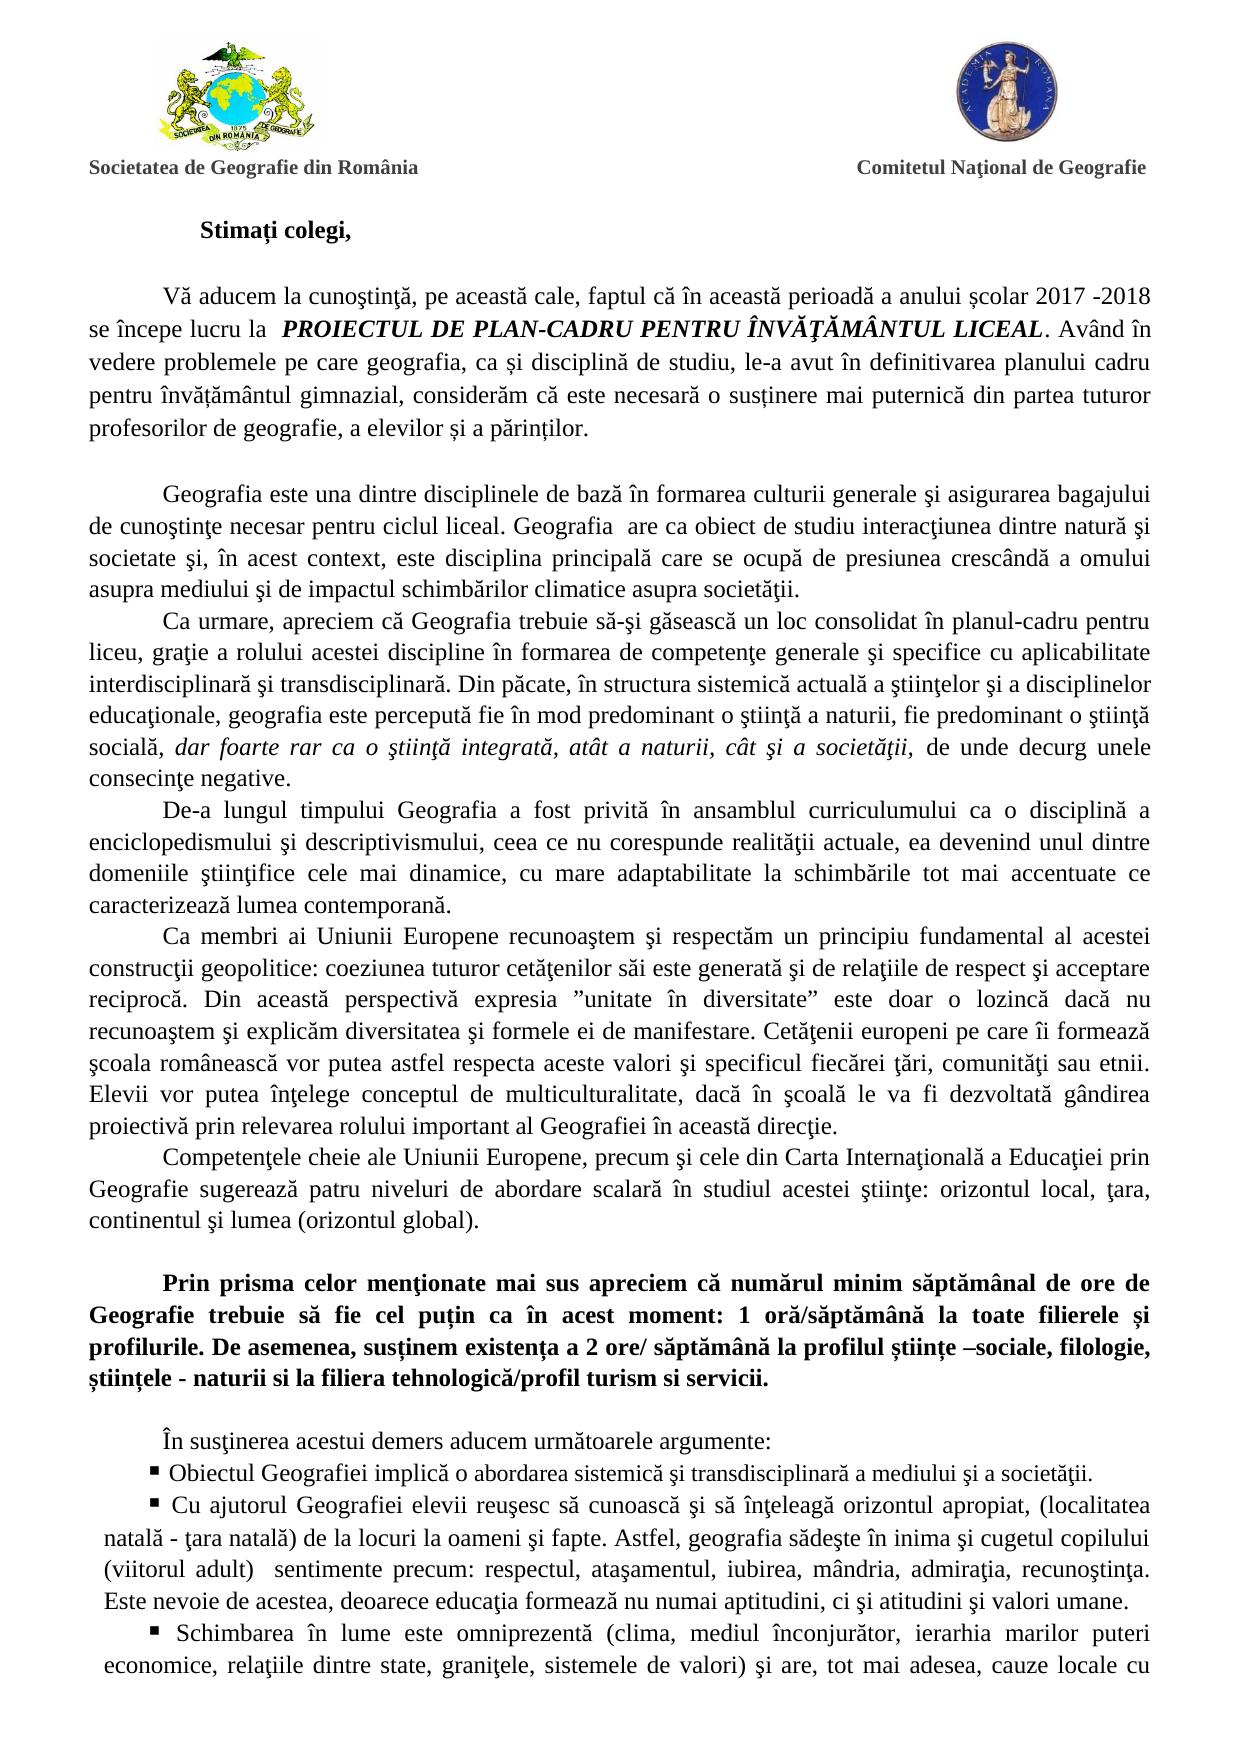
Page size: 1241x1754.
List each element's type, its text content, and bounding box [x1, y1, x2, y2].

text De-a lungul timpului Geografia a fost privită în ansamblul curriculumului ca o disciplină a enciclopedismului şi descriptivismului, ceea ce nu corespunde realităţii actuale, ea devenind unul dintre domeniile ştiinţifice cele mai dinamice, cu mare adaptabilitate la schimbările tot mai accentuate ce caracterizează lumea contemporană. [89, 795, 1152, 827]
text Ca urmare, apreciem că Geografia trebuie să-şi găsească un loc consolidat în planul-cadru pentru liceu, graţie a rolului acestei discipline în formarea de competenţe generale şi specifice cu aplicabilitate interdisciplinară şi transdisciplinară. Din păcate, în structura sistemică actuală a ştiinţelor şi a disciplinelor educaţionale, geografia este percepută fie în mod predominant o ştiinţă a naturii, fie predominant o ştiinţă socială, dar foarte rar ca o ştiinţă integrată, atât a naturii, cât şi a societăţii, de unde decurg unele consecinţe negative. [89, 606, 1152, 792]
picture [951, 37, 1062, 144]
text Prin prisma celor menţionate mai sus apreciem că numărul minim săptămânal de ore de Geografie trebuie să fie cel puțin ca în acest moment: 1 oră/săptămână la toate filierele și profilurile. De asemenea, susținem existența a 2 ore/ săptămână la profilul științe –sociale, filologie, științele - naturii si la filiera tehnologică/profil turism si servicii. [89, 1268, 1152, 1392]
text Societatea de Geografie din România Comitetul Naţional de Geografie [89, 155, 1152, 179]
list Cu ajutorul Geografiei elevii reuşesc să cunoască şi să înţeleagă orizontul apropiat, (localitatea natală - ţara natală) de la locuri la oameni şi fapte. Astfel, geografia sădeşte în inima şi cugetul copilului (viitorul adult) sentimente precum: respectul, ataşamentul, iubirea, mândria, admiraţia, recunoştinţa. Este nevoie de acestea, deoarece educaţia formează nu numai aptitudini, ci şi atitudini şi valori umane. [103, 1491, 1152, 1615]
text În susţinerea acestui demers aducem următoarele argumente: [89, 1426, 1152, 1455]
text De-a lungul timpului Geografia a fost privită în ansamblul curriculumului ca o disciplină a enciclopedismului şi descriptivismului, ceea ce nu corespunde realităţii actuale, ea devenind unul dintre domeniile ştiinţifice cele mai dinamice, cu mare adaptabilitate la schimbările tot mai accentuate ce caracterizează lumea contemporană. [89, 887, 1152, 918]
text Vă aducem la cunoştinţă, pe această cale, faptul că în această perioadă a anului școlar 2017 -2018 se începe lucru la PROIECTUL DE PLAN-CADRU PENTRU ÎNVĂŢĂMÂNTUL LICEAL. Având în vedere problemele pe care geografia, ca și disciplină de studiu, le-a avut în definitivarea planului cadru pentru învățământul gimnazial, considerăm că este necesară o susținere mai puternică din partea tuturor profesorilor de geografie, a elevilor și a părinților. [89, 281, 1152, 442]
text Stimați colegi, [89, 215, 1152, 244]
text Geografia este una dintre disciplinele de bază în formarea culturii generale şi asigurarea bagajului de cunoştinţe necesar pentru ciclul liceal. Geografia are ca obiect de studiu interacţiunea dintre natură şi societate şi, în acest context, este disciplina principală care se ocupă de presiunea crescândă a omului asupra mediului şi de impactul schimbărilor climatice asupra societăţii. [89, 479, 1152, 603]
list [103, 1618, 1152, 1679]
text Competenţele cheie ale Uniunii Europene, precum şi cele din Carta Internaţională a Educaţiei prin Geografie sugerează patru niveluri de abordare scalară în studiul acestei ştiinţe: orizontul local, ţara, continentul şi lumea (orizontul global). [89, 1142, 1152, 1234]
list Obiectul Geografiei implică o abordarea sistemică şi transdisciplinară a mediului şi a societăţii. [103, 1458, 1152, 1488]
